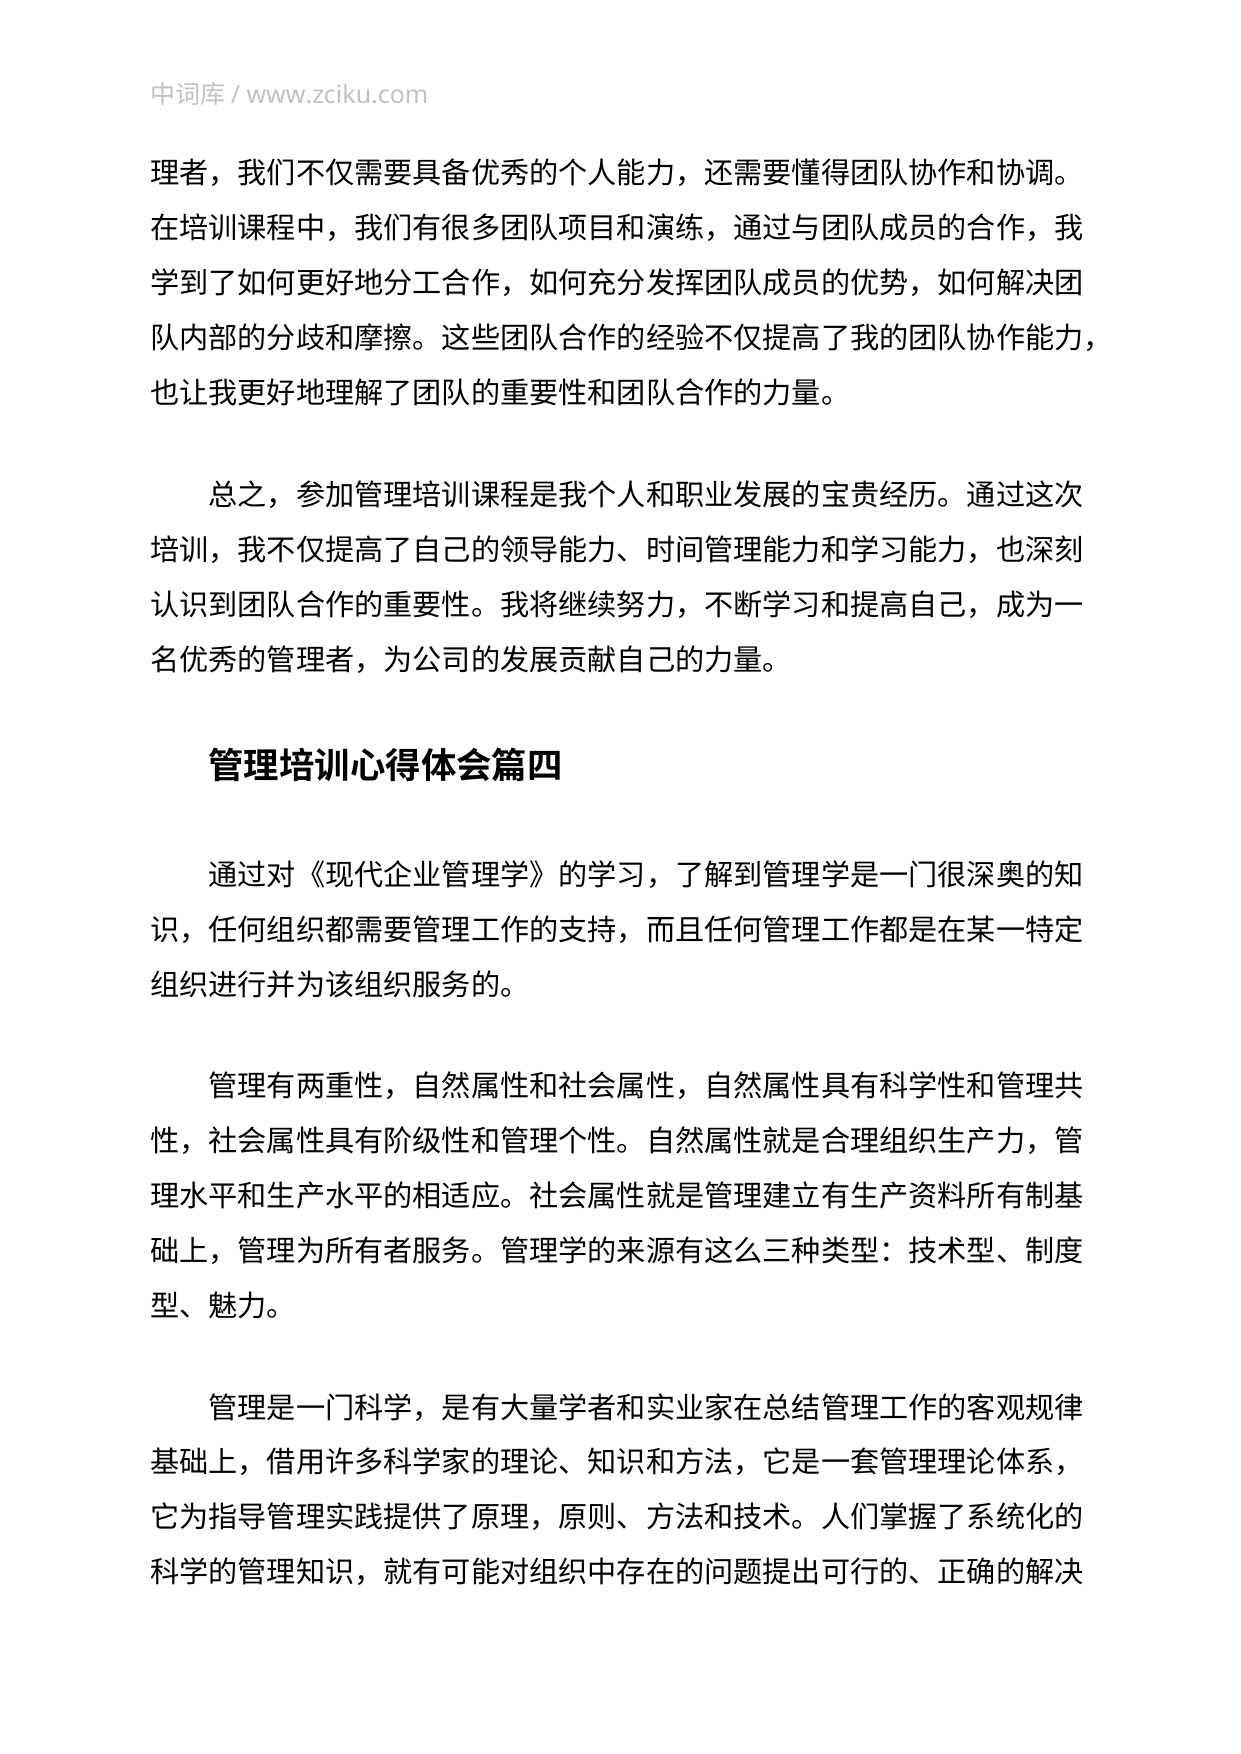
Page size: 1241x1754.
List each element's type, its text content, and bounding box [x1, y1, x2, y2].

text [150, 1384, 1090, 1591]
text 通过对《现代企业管理学》的学习，了解到管理学是一门很深奥的知识，任何组织都需要管理工作的支持，而且任何管理工作都是在某一特定组织进行并为该组织服务的。 [150, 851, 1090, 1003]
text 总之，参加管理培训课程是我个人和职业发展的宝贵经历。通过这次培训，我不仅提高了自己的领导能力、时间管理能力和学习能力，也深刻认识到团队合作的重要性。我将继续努力，不断学习和提高自己，成为一名优秀的管理者，为公司的发展贡献自己的力量。 [150, 471, 1090, 678]
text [150, 150, 1090, 412]
text 管理培训心得体会篇四 [150, 738, 1090, 789]
text 管理有两重性，自然属性和社会属性，自然属性具有科学性和管理共性，社会属性具有阶级性和管理个性。自然属性就是合理组织生产力，管理水平和生产水平的相适应。社会属性就是管理建立有生产资料所有制基础上，管理为所有者服务。管理学的来源有这么三种类型：技术型、制度型、魅力。 [150, 1063, 1090, 1325]
